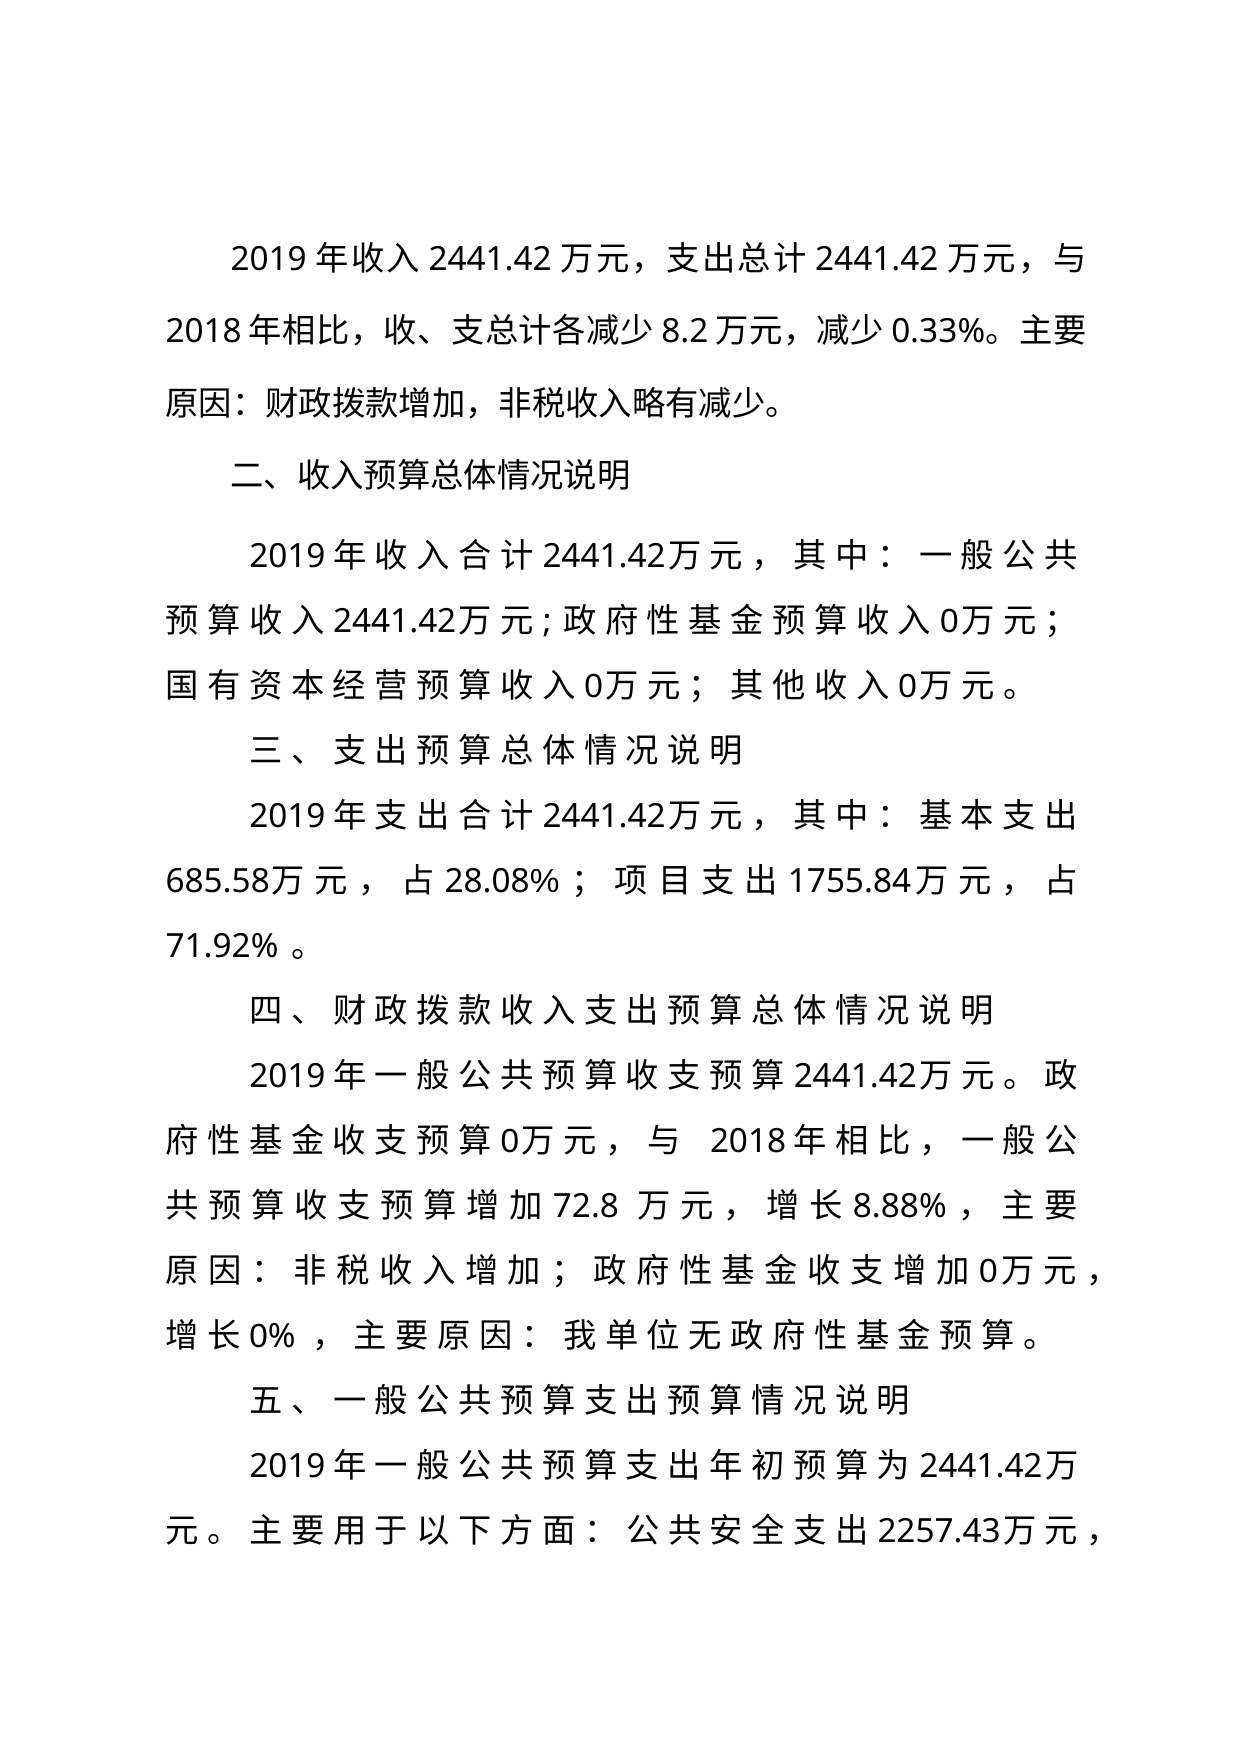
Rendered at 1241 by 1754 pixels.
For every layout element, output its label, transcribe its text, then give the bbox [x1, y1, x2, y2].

text 二、收入预算总体情况说明 [165, 449, 1087, 497]
text 2019年收入合计2441.42万元，其中：一般公共预算收入2441.42万元; 政府性基金预算收入0万元；国有资本经营预算收入0万元；其他收入0万元。 [165, 521, 1087, 716]
text 2019年支出合计2441.42万元，其中：基本支出685.58万元，占28.08%；项目支出1755.84万元，占71.92%。 [165, 781, 1087, 976]
text 四、财政拨款收入支出预算总体情况说明 [165, 976, 1087, 1041]
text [165, 1431, 1087, 1561]
text 2019年收入2441.42万元，支出总计2441.42万元，与2018年相比，收、支总计各减少8.2万元，减少0.33%。主要原因：财政拨款增加，非税收入略有减少。 [165, 231, 1087, 424]
text 2019年一般公共预算收支预算2441.42万元。政府性基金收支预算0万元，与 2018年相比，一般公共预算收支预算增加72.8万元，增长8.88%，主要原因：非税收入增加；政府性基金收支增加0万元，增长0%，主要原因：我单位无政府性基金预算。 [165, 1041, 1087, 1366]
text 五、一般公共预算支出预算情况说明 [165, 1366, 1087, 1431]
text 三、支出预算总体情况说明 [165, 716, 1087, 781]
